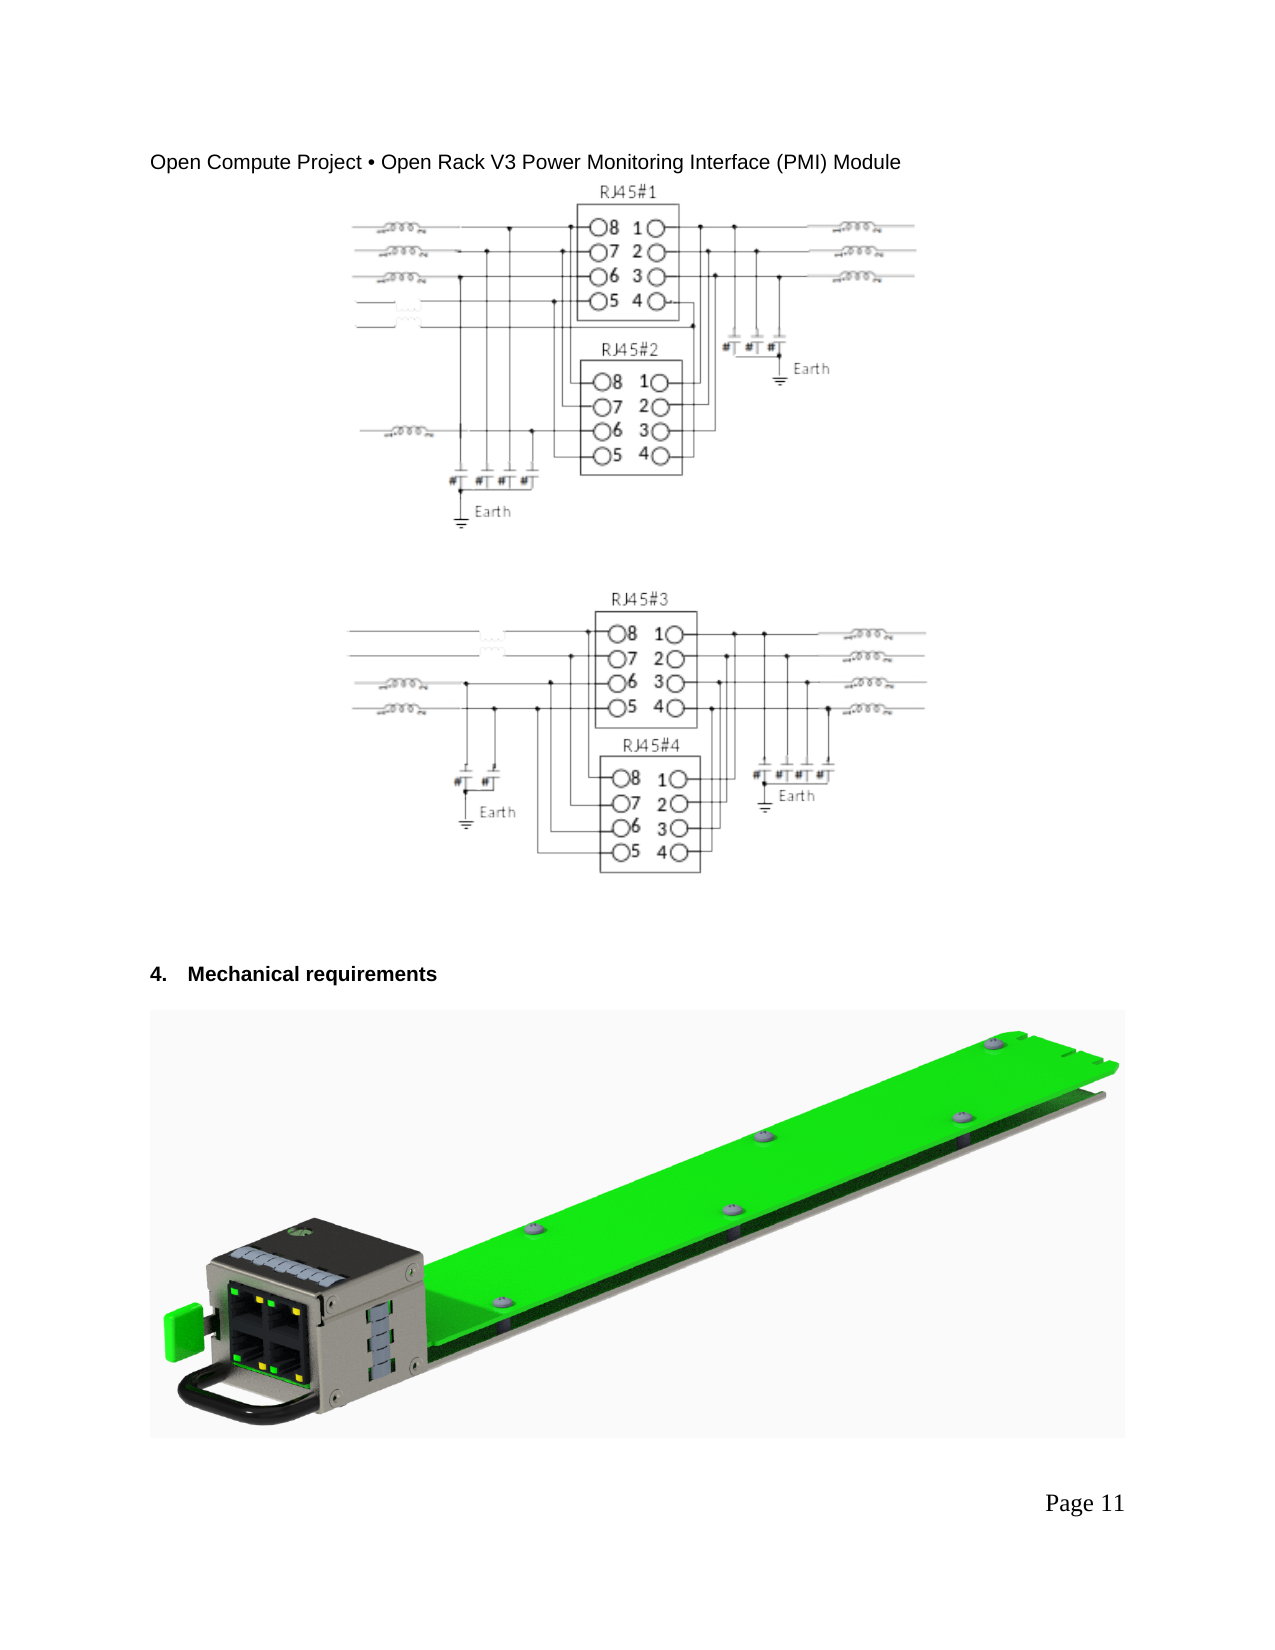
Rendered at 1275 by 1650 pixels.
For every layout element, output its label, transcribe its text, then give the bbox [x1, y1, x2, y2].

subtitle Mechanical requirements [150, 961, 1125, 985]
picture [150, 1010, 1125, 1438]
